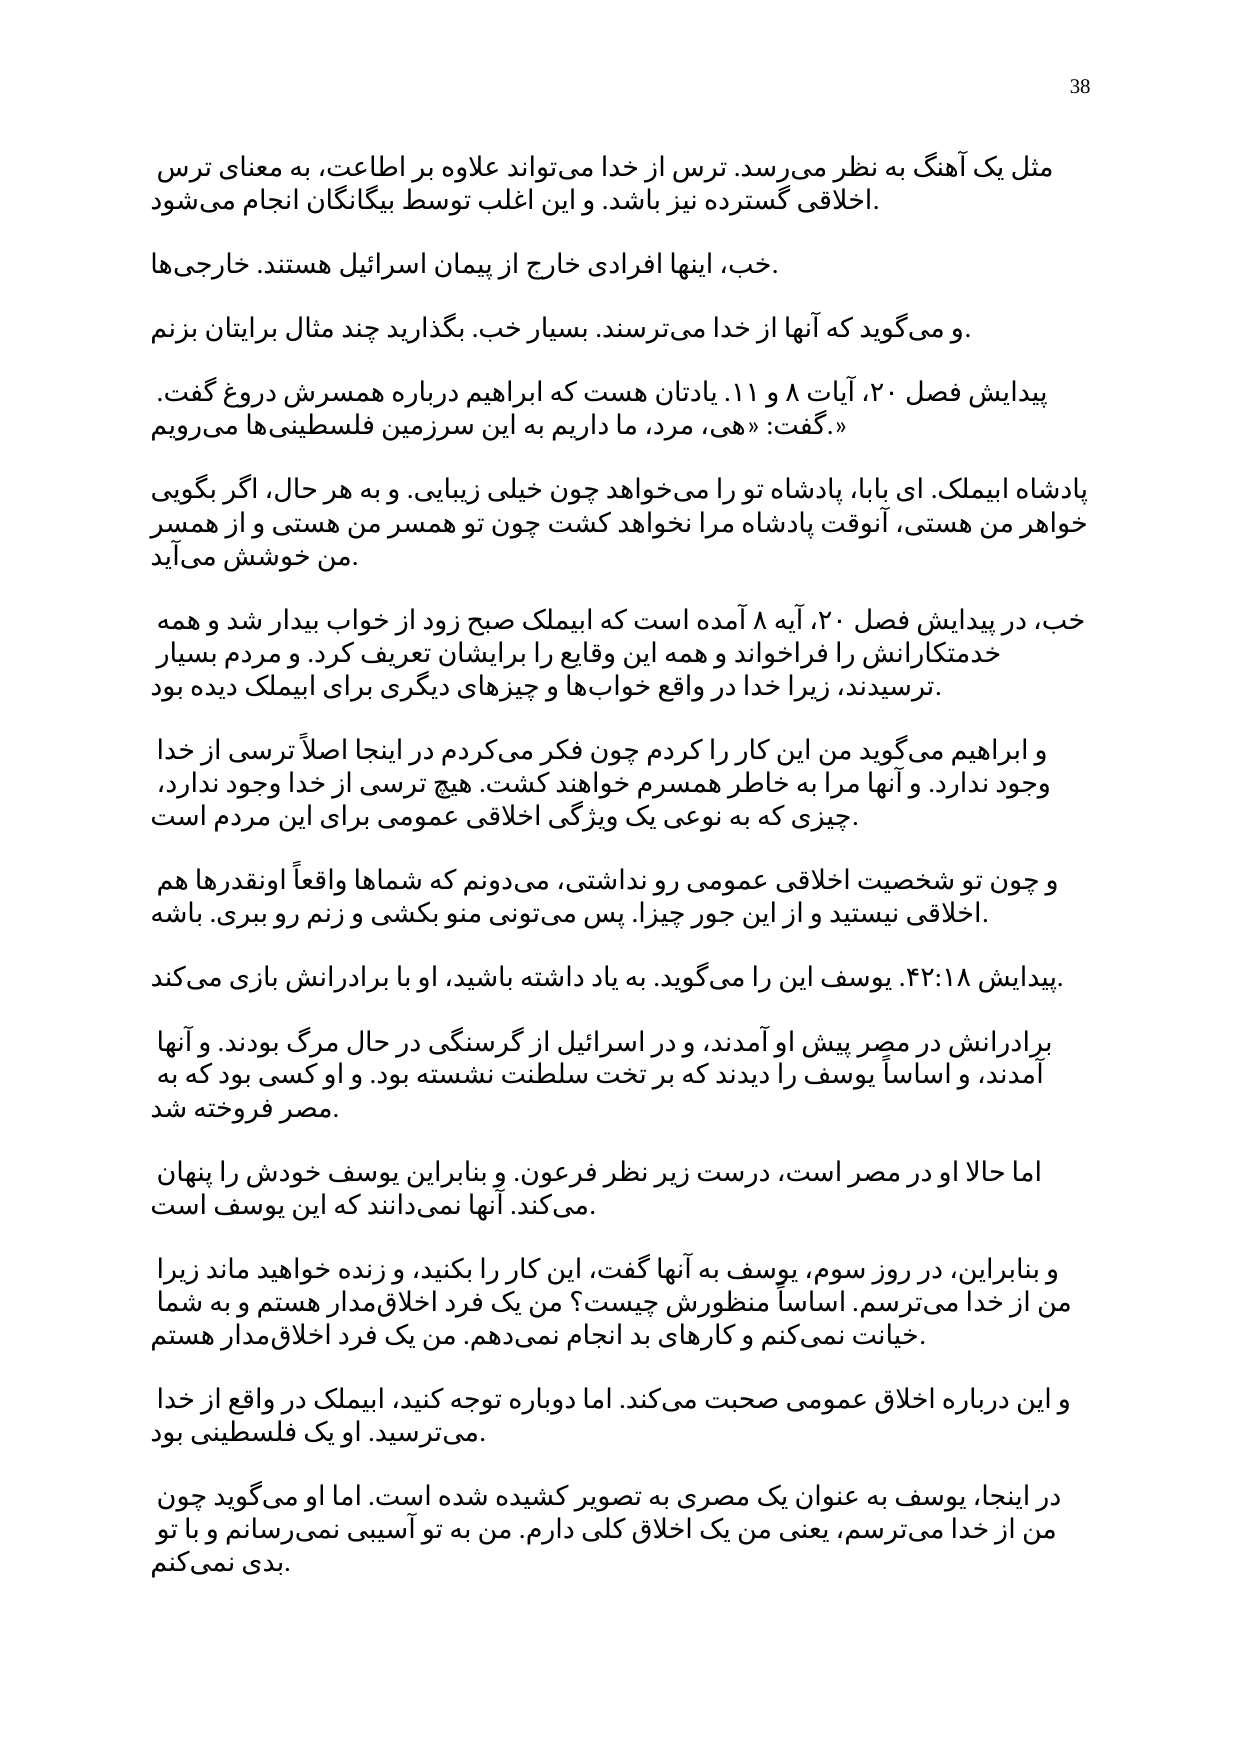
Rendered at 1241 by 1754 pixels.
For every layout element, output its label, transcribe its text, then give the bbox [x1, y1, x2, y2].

text پیدایش فصل ۲۰، آیات ۸ و ۱۱. یادتان هست که ابراهیم درباره همسرش دروغ گفت. گفت: «هی، مرد، ما داریم به این سرزمین فلسطینی‌ها می‌رویم.» [150, 376, 1090, 442]
text و چون تو شخصیت اخلاقی عمومی رو نداشتی، می‌دونم که شماها واقعاً اونقدرها هم اخلاقی نیستید و از این جور چیزا. پس می‌تونی منو بکشی و زنم رو ببری. باشه. [150, 863, 1090, 929]
text پادشاه ابیملک. ای بابا، پادشاه تو را می‌خواهد چون خیلی زیبایی. و به هر حال، اگر بگویی خواهر من هستی، آنوقت پادشاه مرا نخواهد کشت چون تو همسر من هستی و از همسر من خوشش می‌آید. [150, 473, 1090, 572]
text و می‌گوید که آنها از خدا می‌ترسند. بسیار خب. بگذارید چند مثال برایتان بزنم. [150, 311, 1090, 344]
text مثل یک آهنگ به نظر می‌رسد. ترس از خدا می‌تواند علاوه بر اطاعت، به معنای ترس اخلاقی گسترده نیز باشد. و این اغلب توسط بیگانگان انجام می‌شود. [150, 150, 1090, 216]
text اما حالا او در مصر است، درست زیر نظر فرعون. و بنابراین یوسف خودش را پنهان می‌کند. آنها نمی‌دانند که این یوسف است. [150, 1155, 1090, 1221]
text خب، اینها افرادی خارج از پیمان اسرائیل هستند. خارجی‌ها. [150, 247, 1090, 280]
text و بنابراین، در روز سوم، یوسف به آنها گفت، این کار را بکنید، و زنده خواهید ماند زیرا من از خدا می‌ترسم. اساساً منظورش چیست؟ من یک فرد اخلاق‌مدار هستم و به شما خیانت نمی‌کنم و کارهای بد انجام نمی‌دهم. من یک فرد اخلاق‌مدار هستم. [150, 1252, 1090, 1351]
text خب، در پیدایش فصل ۲۰، آیه ۸ آمده است که ابیملک صبح زود از خواب بیدار شد و همه خدمتکارانش را فراخواند و همه این وقایع را برایشان تعریف کرد. و مردم بسیار ترسیدند، زیرا خدا در واقع خواب‌ها و چیزهای دیگری برای ابیملک دیده بود. [150, 603, 1090, 702]
text در اینجا، یوسف به عنوان یک مصری به تصویر کشیده شده است. اما او می‌گوید چون من از خدا می‌ترسم، یعنی من یک اخلاق کلی دارم. من به تو آسیبی نمی‌رسانم و با تو بدی نمی‌کنم. [150, 1479, 1090, 1578]
text برادرانش در مصر پیش او آمدند، و در اسرائیل از گرسنگی در حال مرگ بودند. و آنها آمدند، و اساساً یوسف را دیدند که بر تخت سلطنت نشسته بود. و او کسی بود که به مصر فروخته شد. [150, 1025, 1090, 1124]
text پیدایش ۴۲:۱۸. یوسف این را می‌گوید. به یاد داشته باشید، او با برادرانش بازی می‌کند. [150, 961, 1090, 993]
text و این درباره اخلاق عمومی صحبت می‌کند. اما دوباره توجه کنید، ابیملک در واقع از خدا می‌ترسید. او یک فلسطینی بود. [150, 1382, 1090, 1448]
text و ابراهیم می‌گوید من این کار را کردم چون فکر می‌کردم در اینجا اصلاً ترسی از خدا وجود ندارد. و آنها مرا به خاطر همسرم خواهند کشت. هیچ ترسی از خدا وجود ندارد، چیزی که به نوعی یک ویژگی اخلاقی عمومی برای این مردم است. [150, 733, 1090, 832]
